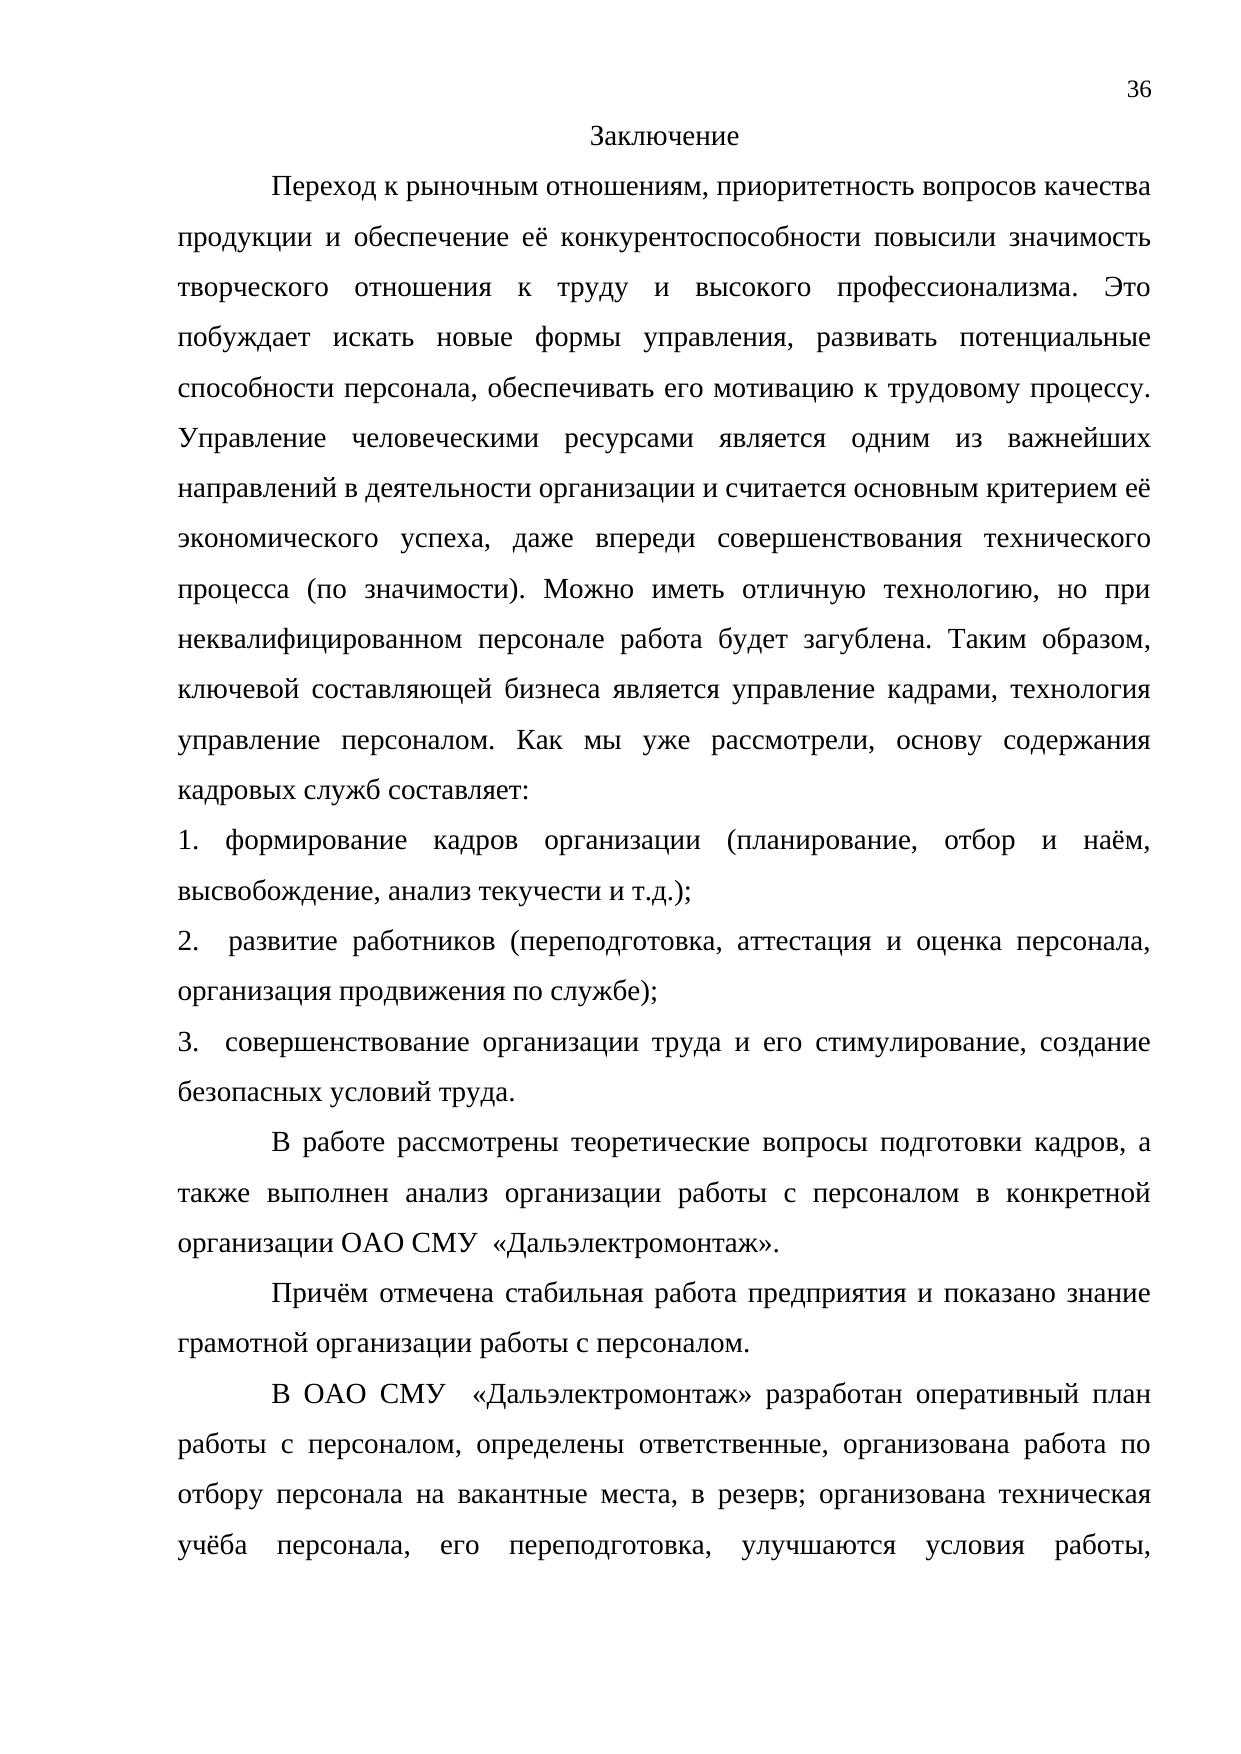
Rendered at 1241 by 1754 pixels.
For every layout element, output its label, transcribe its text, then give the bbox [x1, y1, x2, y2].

text 3. совершенствование организации труда и его стимулирование, создание безопасных условий труда. [177, 1024, 1152, 1108]
text 2. развитие работников (переподготовка, аттестация и оценка персонала, организация продвижения по службе); [177, 923, 1152, 1007]
text Причём отмечена стабильная работа предприятия и показано знание грамотной организации работы с персоналом. [177, 1275, 1152, 1359]
text Заключение [177, 118, 1152, 152]
text 1. формирование кадров организации (планирование, отбор и наём, высвобождение, анализ текучести и т.д.); [177, 822, 1152, 906]
text В работе рассмотрены теоретические вопросы подготовки кадров, а также выполнен анализ организации работы с персоналом в конкретной организации ОАО СМУ «Дальэлектромонтаж». [177, 1124, 1152, 1258]
text Переход к рыночным отношениям, приоритетность вопросов качества продукции и обеспечение её конкурентоспособности повысили значимость творческого отношения к труду и высокого профессионализма. Это побуждает искать новые формы управления, развивать потенциальные способности персонала, обеспечивать его мотивацию к трудовому процессу. Управление человеческими ресурсами является одним из важнейших направлений в деятельности организации и считается основным критерием её экономического успеха, даже впереди совершенствования технического процесса (по значимости). Можно иметь отличную технологию, но при неквалифицированном персонале работа будет загублена. Таким образом, ключевой составляющей бизнеса является управление кадрами, технология управление персоналом. Как мы уже рассмотрели, основу содержания кадровых служб составляет: [177, 168, 1152, 806]
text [177, 1376, 1152, 1560]
